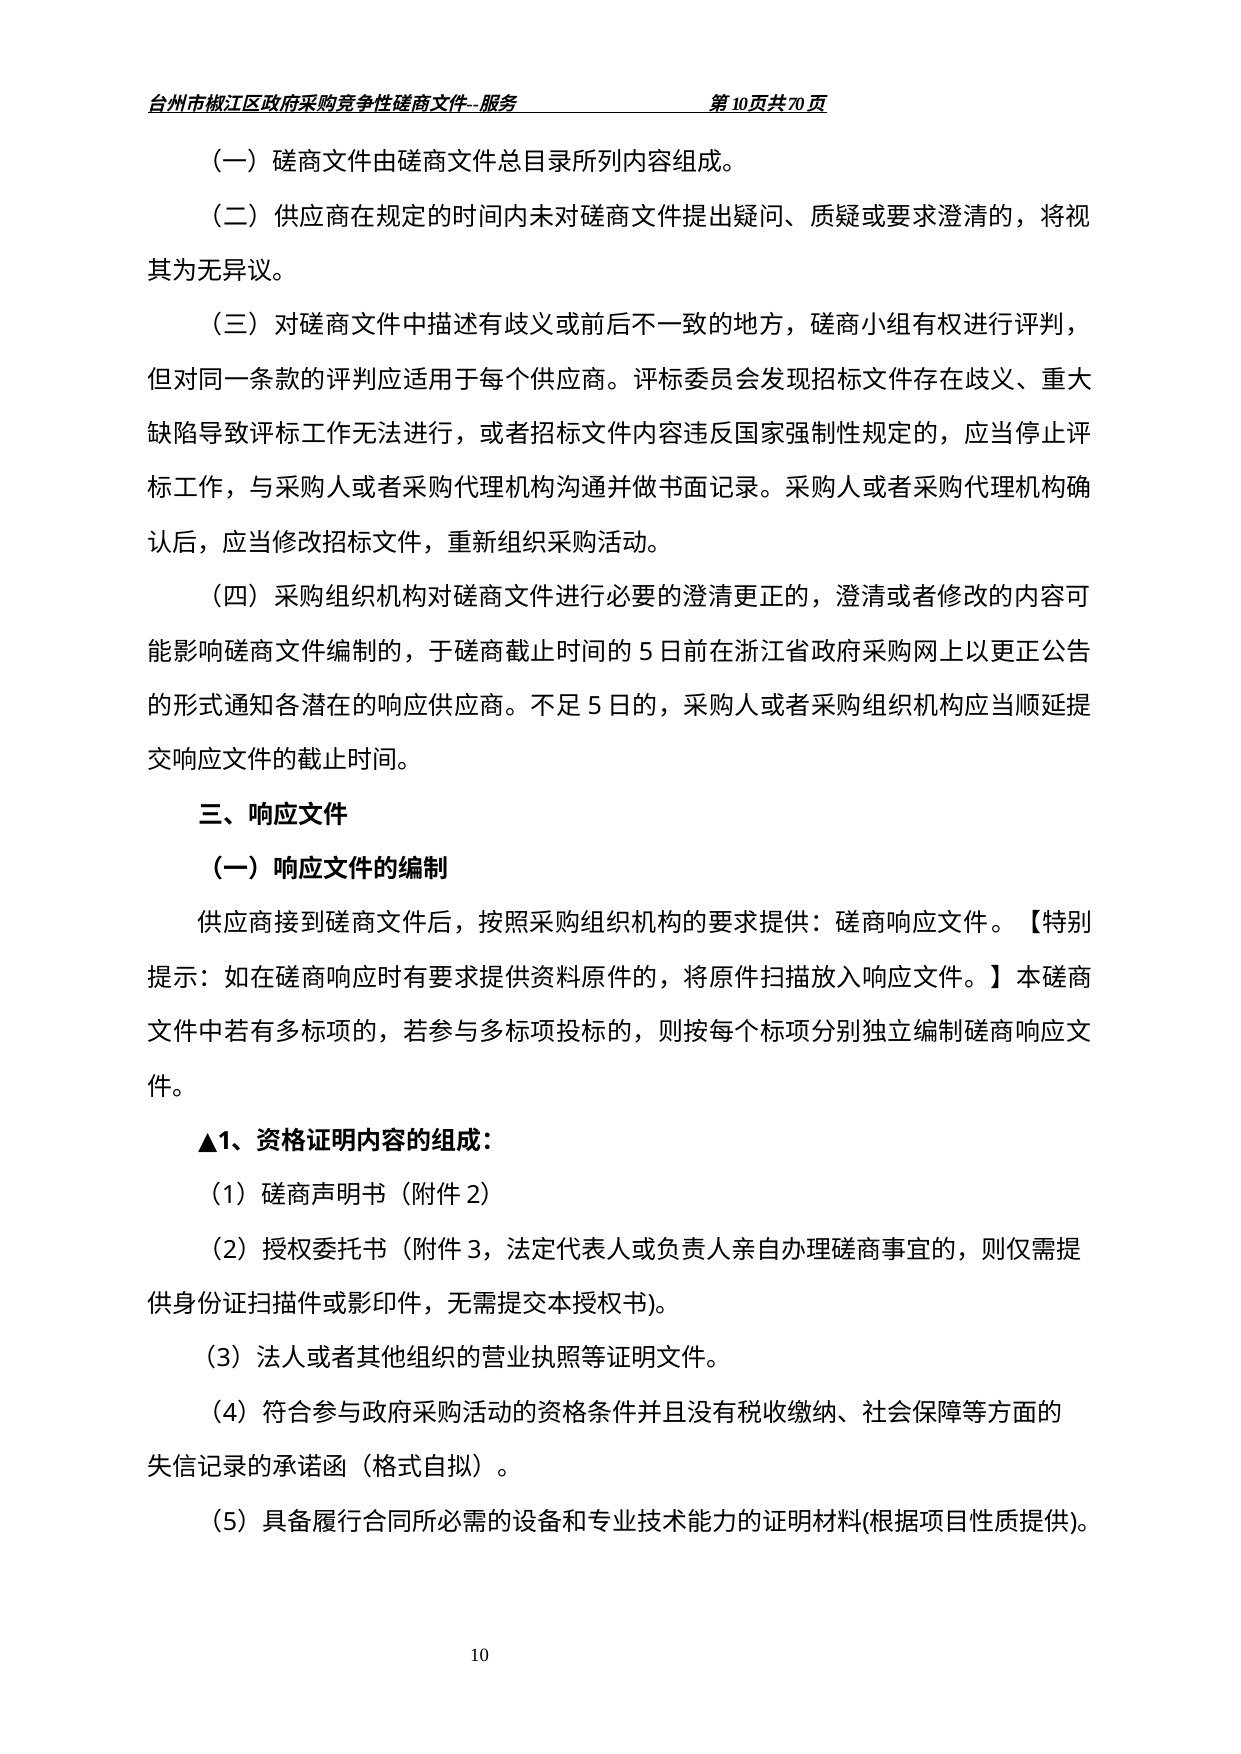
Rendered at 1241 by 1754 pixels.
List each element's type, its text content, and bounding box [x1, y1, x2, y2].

text （2）授权委托书（附件3，法定代表人或负责人亲自办理磋商事宜的，则仅需提供身份证扫描件或影印件，无需提交本授权书)。 [148, 1229, 1086, 1320]
text （5）具备履行合同所必需的设备和专业技术能力的证明材料(根据项目性质提供)。 [148, 1501, 1086, 1575]
text 供应商接到磋商文件后，按照采购组织机构的要求提供：磋商响应文件。【特别提示：如在磋商响应时有要求提供资料原件的，将原件扫描放入响应文件。】本磋商文件中若有多标项的，若参与多标项投标的，则按每个标项分别独立编制磋商响应文件。 [148, 903, 1092, 1102]
text （3）法人或者其他组织的营业执照等证明文件。 [148, 1338, 1092, 1374]
list （一）磋商文件由磋商文件总目录所列内容组成。 [148, 142, 1092, 178]
text 三、响应文件 [148, 794, 1092, 830]
text （1）磋商声明书（附件2） [148, 1175, 1092, 1211]
list （四）采购组织机构对磋商文件进行必要的澄清更正的，澄清或者修改的内容可能影响磋商文件编制的，于磋商截止时间的5日前在浙江省政府采购网上以更正公告的形式通知各潜在的响应供应商。不足5日的，采购人或者采购组织机构应当顺延提交响应文件的截止时间。 [148, 577, 1092, 776]
text ▲1、资格证明内容的组成： [148, 1120, 1092, 1157]
list （二）供应商在规定的时间内未对磋商文件提出疑问、质疑或要求澄清的，将视其为无异议。 [148, 196, 1092, 287]
text （4）符合参与政府采购活动的资格条件并且没有税收缴纳、社会保障等方面的失信记录的承诺函（格式自拟）。 [148, 1392, 1086, 1483]
list （三）对磋商文件中描述有歧义或前后不一致的地方，磋商小组有权进行评判，但对同一条款的评判应适用于每个供应商。评标委员会发现招标文件存在歧义、重大缺陷导致评标工作无法进行，或者招标文件内容违反国家强制性规定的，应当停止评标工作，与采购人或者采购代理机构沟通并做书面记录。采购人或者采购代理机构确认后，应当修改招标文件，重新组织采购活动。 [148, 305, 1092, 558]
text （一）响应文件的编制 [148, 848, 1092, 885]
